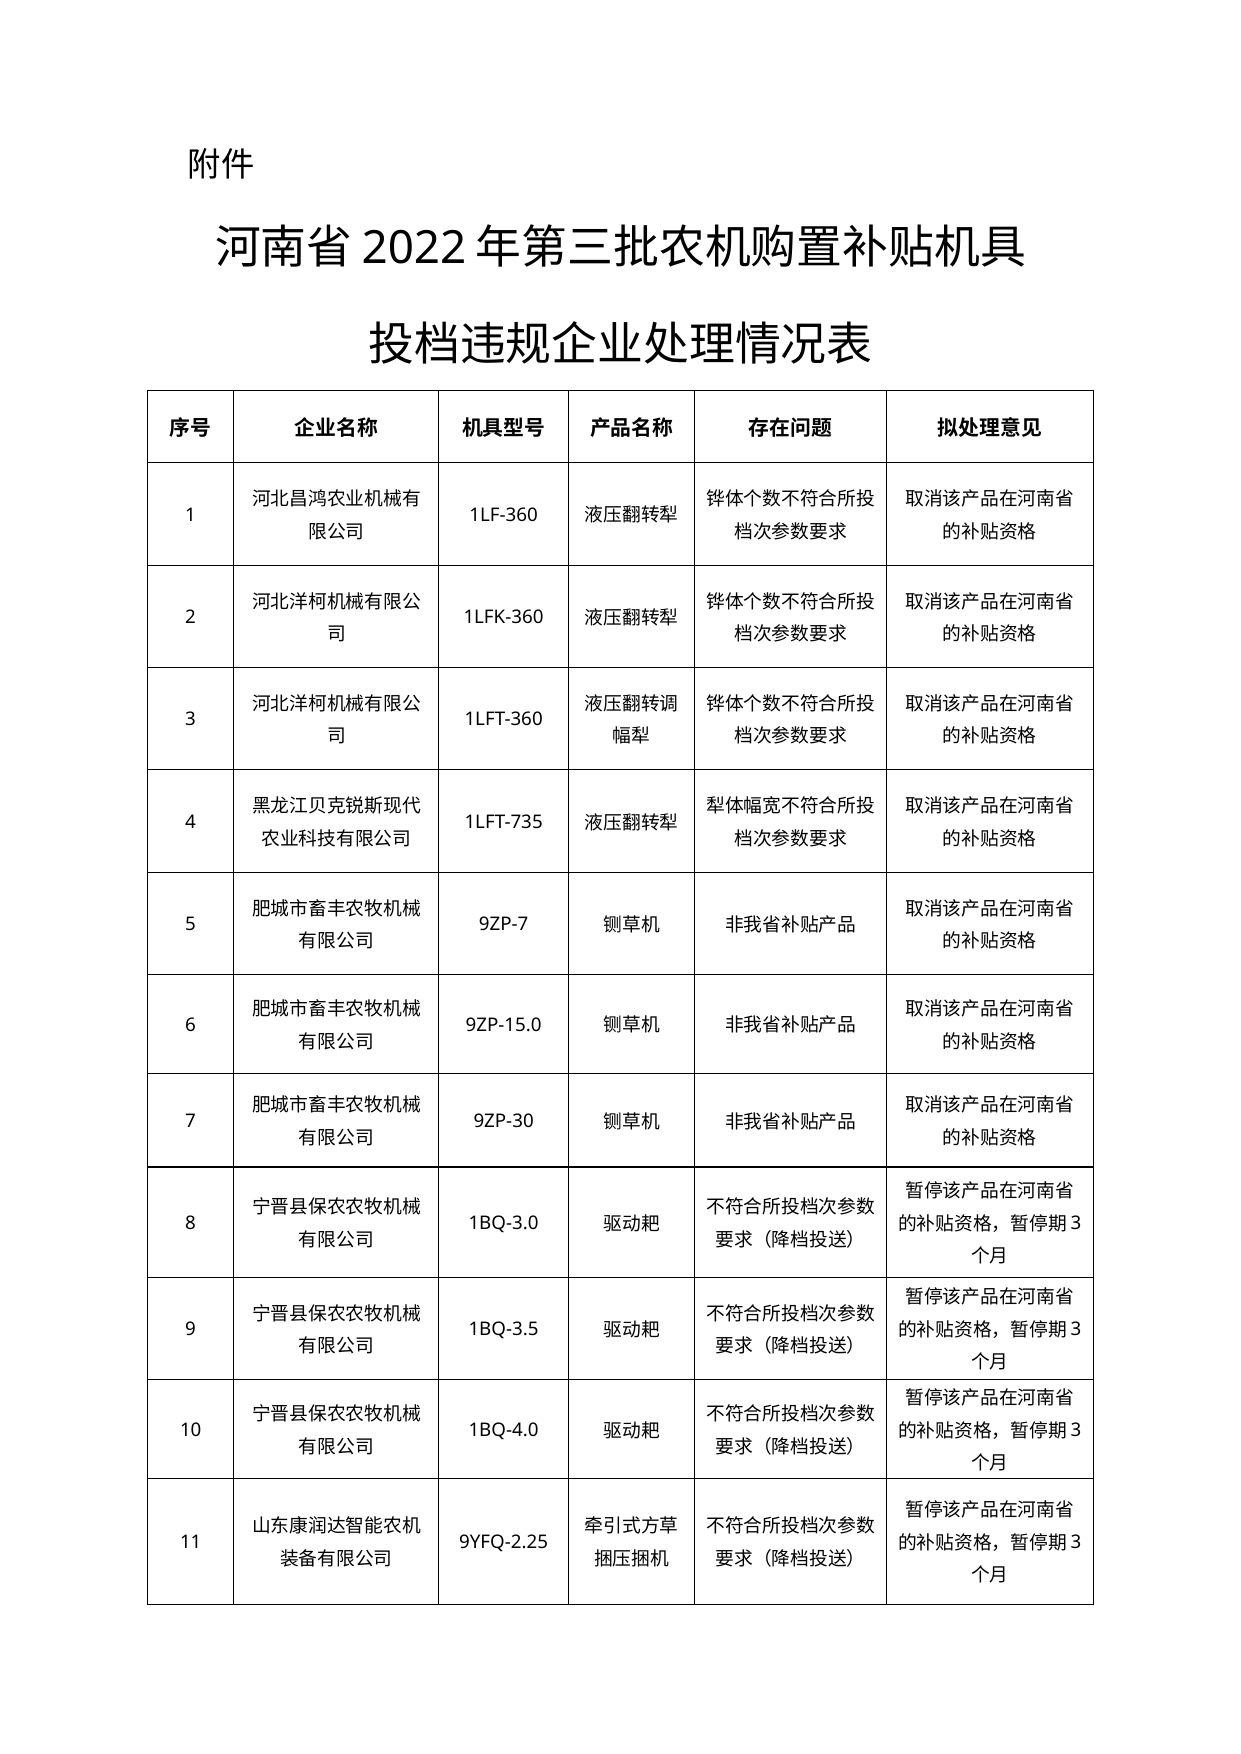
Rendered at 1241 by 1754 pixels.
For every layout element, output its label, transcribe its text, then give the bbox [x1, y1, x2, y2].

table_cell 取消该产品在河南省的补贴资格 [887, 975, 1093, 1072]
table_cell 非我省补贴产品 [695, 873, 886, 974]
table_cell 铧体个数不符合所投档次参数要求 [695, 668, 886, 769]
table_cell 9ZP-30 [439, 1074, 568, 1166]
table_cell 1LFK-360 [439, 566, 568, 667]
table_cell 铧体个数不符合所投档次参数要求 [695, 463, 886, 564]
table_cell 驱动耙 [569, 1278, 694, 1379]
table_cell 黑龙江贝克锐斯现代农业科技有限公司 [234, 770, 438, 872]
table_cell 肥城市畜丰农牧机械有限公司 [234, 873, 438, 974]
table_cell 河北昌鸿农业机械有限公司 [234, 463, 438, 564]
table_cell 铡草机 [569, 975, 694, 1072]
table_cell 10 [148, 1380, 233, 1478]
table_cell 牵引式方草捆压捆机 [569, 1479, 694, 1603]
table_cell 液压翻转犁 [569, 566, 694, 667]
text 河南省2022年第三批农机购置补贴机具 [187, 194, 1053, 292]
table_cell 1BQ-3.5 [439, 1278, 568, 1379]
table_cell 驱动耙 [569, 1168, 694, 1277]
table_cell 铧体个数不符合所投档次参数要求 [695, 566, 886, 667]
table_cell 7 [148, 1074, 233, 1166]
table_cell 液压翻转犁 [569, 463, 694, 564]
table_cell 不符合所投档次参数要求（降档投送） [695, 1168, 886, 1277]
table_cell 铡草机 [569, 873, 694, 974]
table_cell 6 [148, 975, 233, 1072]
table_cell 8 [148, 1168, 233, 1277]
table_header 机具型号 [439, 391, 568, 462]
table_cell 取消该产品在河南省的补贴资格 [887, 668, 1093, 769]
text 附件 [187, 129, 1053, 194]
table_cell 暂停该产品在河南省的补贴资格，暂停期3个月 [887, 1380, 1093, 1478]
table_header 企业名称 [234, 391, 438, 462]
table_cell 暂停该产品在河南省的补贴资格，暂停期3个月 [887, 1278, 1093, 1379]
table_cell 暂停该产品在河南省的补贴资格，暂停期3个月 [887, 1479, 1093, 1603]
table_cell 取消该产品在河南省的补贴资格 [887, 566, 1093, 667]
table_cell 1BQ-4.0 [439, 1380, 568, 1478]
table_header 序号 [148, 391, 233, 462]
table_cell 取消该产品在河南省的补贴资格 [887, 463, 1093, 564]
table_cell 宁晋县保农农牧机械有限公司 [234, 1168, 438, 1277]
table_cell 暂停该产品在河南省的补贴资格，暂停期3个月 [887, 1168, 1093, 1277]
table_cell 铡草机 [569, 1074, 694, 1166]
table_cell 取消该产品在河南省的补贴资格 [887, 770, 1093, 872]
table_cell 1BQ-3.0 [439, 1168, 568, 1277]
table_cell 9ZP-15.0 [439, 975, 568, 1072]
table_cell 5 [148, 873, 233, 974]
table_cell 非我省补贴产品 [695, 975, 886, 1072]
table_cell 不符合所投档次参数要求（降档投送） [695, 1278, 886, 1379]
table_header 产品名称 [569, 391, 694, 462]
table_cell 驱动耙 [569, 1380, 694, 1478]
table_cell 河北洋柯机械有限公司 [234, 668, 438, 769]
table_cell 1LF-360 [439, 463, 568, 564]
table_header 拟处理意见 [887, 391, 1093, 462]
table_cell 宁晋县保农农牧机械有限公司 [234, 1278, 438, 1379]
table_cell 肥城市畜丰农牧机械有限公司 [234, 975, 438, 1072]
table_header 存在问题 [695, 391, 886, 462]
table_cell 液压翻转犁 [569, 770, 694, 872]
table_cell 9ZP-7 [439, 873, 568, 974]
table_cell 山东康润达智能农机装备有限公司 [234, 1479, 438, 1603]
table_cell 4 [148, 770, 233, 872]
table_cell 取消该产品在河南省的补贴资格 [887, 1074, 1093, 1166]
table_cell 不符合所投档次参数要求（降档投送） [695, 1479, 886, 1603]
table_cell 非我省补贴产品 [695, 1074, 886, 1166]
table_cell 3 [148, 668, 233, 769]
table_cell 肥城市畜丰农牧机械有限公司 [234, 1074, 438, 1166]
table_cell 1LFT-735 [439, 770, 568, 872]
table_cell 不符合所投档次参数要求（降档投送） [695, 1380, 886, 1478]
table_cell 11 [148, 1479, 233, 1603]
table_cell 1LFT-360 [439, 668, 568, 769]
table_cell 9YFQ-2.25 [439, 1479, 568, 1603]
table_cell 取消该产品在河南省的补贴资格 [887, 873, 1093, 974]
table_cell 1 [148, 463, 233, 564]
table_cell 河北洋柯机械有限公司 [234, 566, 438, 667]
table_cell 2 [148, 566, 233, 667]
table_cell 宁晋县保农农牧机械有限公司 [234, 1380, 438, 1478]
text 投档违规企业处理情况表 [187, 292, 1053, 389]
table_cell 液压翻转调幅犁 [569, 668, 694, 769]
table_cell 犁体幅宽不符合所投档次参数要求 [695, 770, 886, 872]
table_cell 9 [148, 1278, 233, 1379]
